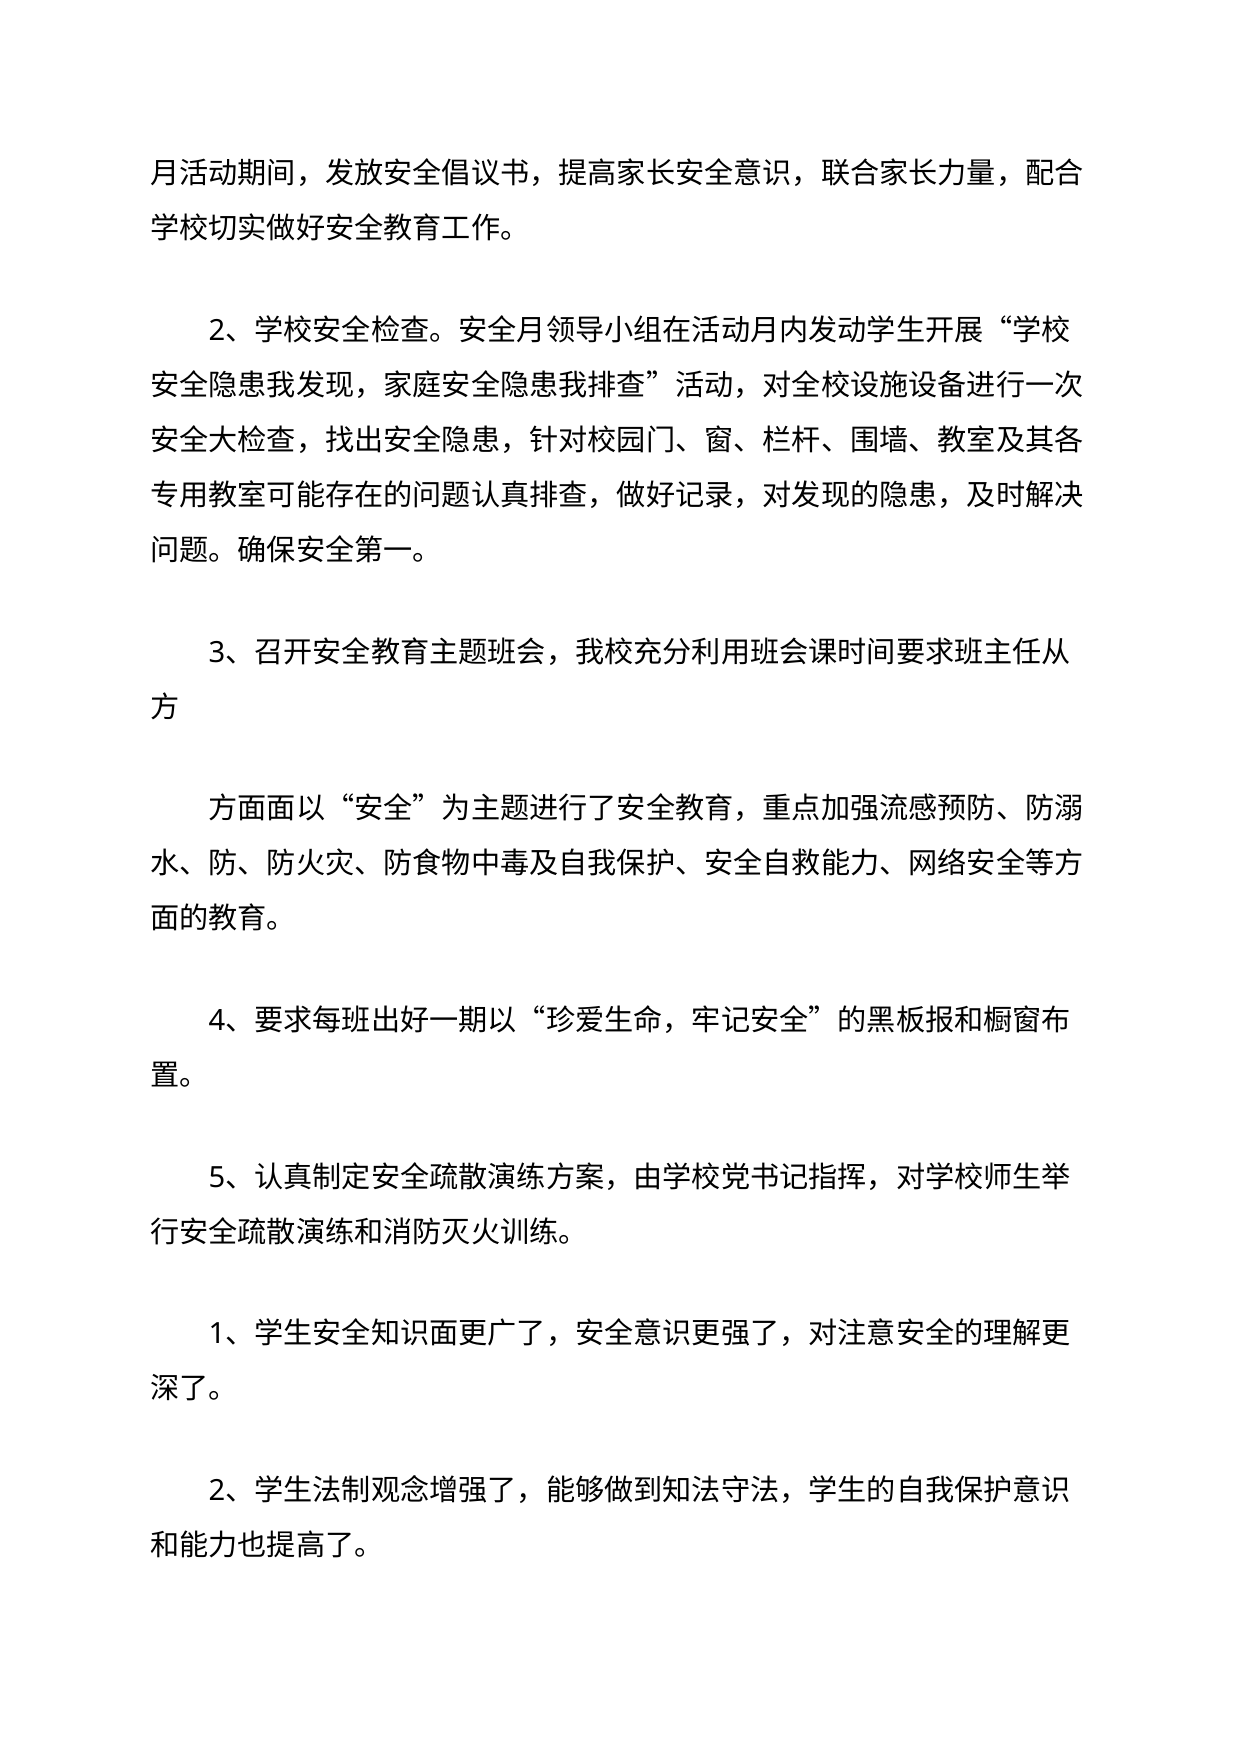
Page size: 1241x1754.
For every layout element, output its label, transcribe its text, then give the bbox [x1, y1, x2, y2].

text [150, 150, 1090, 247]
text 5、认真制定安全疏散演练方案，由学校党书记指挥，对学校师生举行安全疏散演练和消防灭火训练。 [150, 1153, 1090, 1251]
text 2、学校安全检查。安全月领导小组在活动月内发动学生开展“学校安全隐患我发现，家庭安全隐患我排查”活动，对全校设施设备进行一次安全大检查，找出安全隐患，针对校园门、窗、栏杆、围墙、教室及其各专用教室可能存在的问题认真排查，做好记录，对发现的隐患，及时解决问题。确保安全第一。 [150, 307, 1090, 569]
text 3、召开安全教育主题班会，我校充分利用班会课时间要求班主任从方 [150, 628, 1090, 725]
text 1、学生安全知识面更广了，安全意识更强了，对注意安全的理解更深了。 [150, 1310, 1090, 1407]
text 4、要求每班出好一期以“珍爱生命，牢记安全”的黑板报和橱窗布置。 [150, 996, 1090, 1094]
text 2、学生法制观念增强了，能够做到知法守法，学生的自我保护意识和能力也提高了。 [150, 1467, 1090, 1564]
text 方面面以“安全”为主题进行了安全教育，重点加强流感预防、防溺水、防、防火灾、防食物中毒及自我保护、安全自救能力、网络安全等方面的教育。 [150, 785, 1090, 937]
